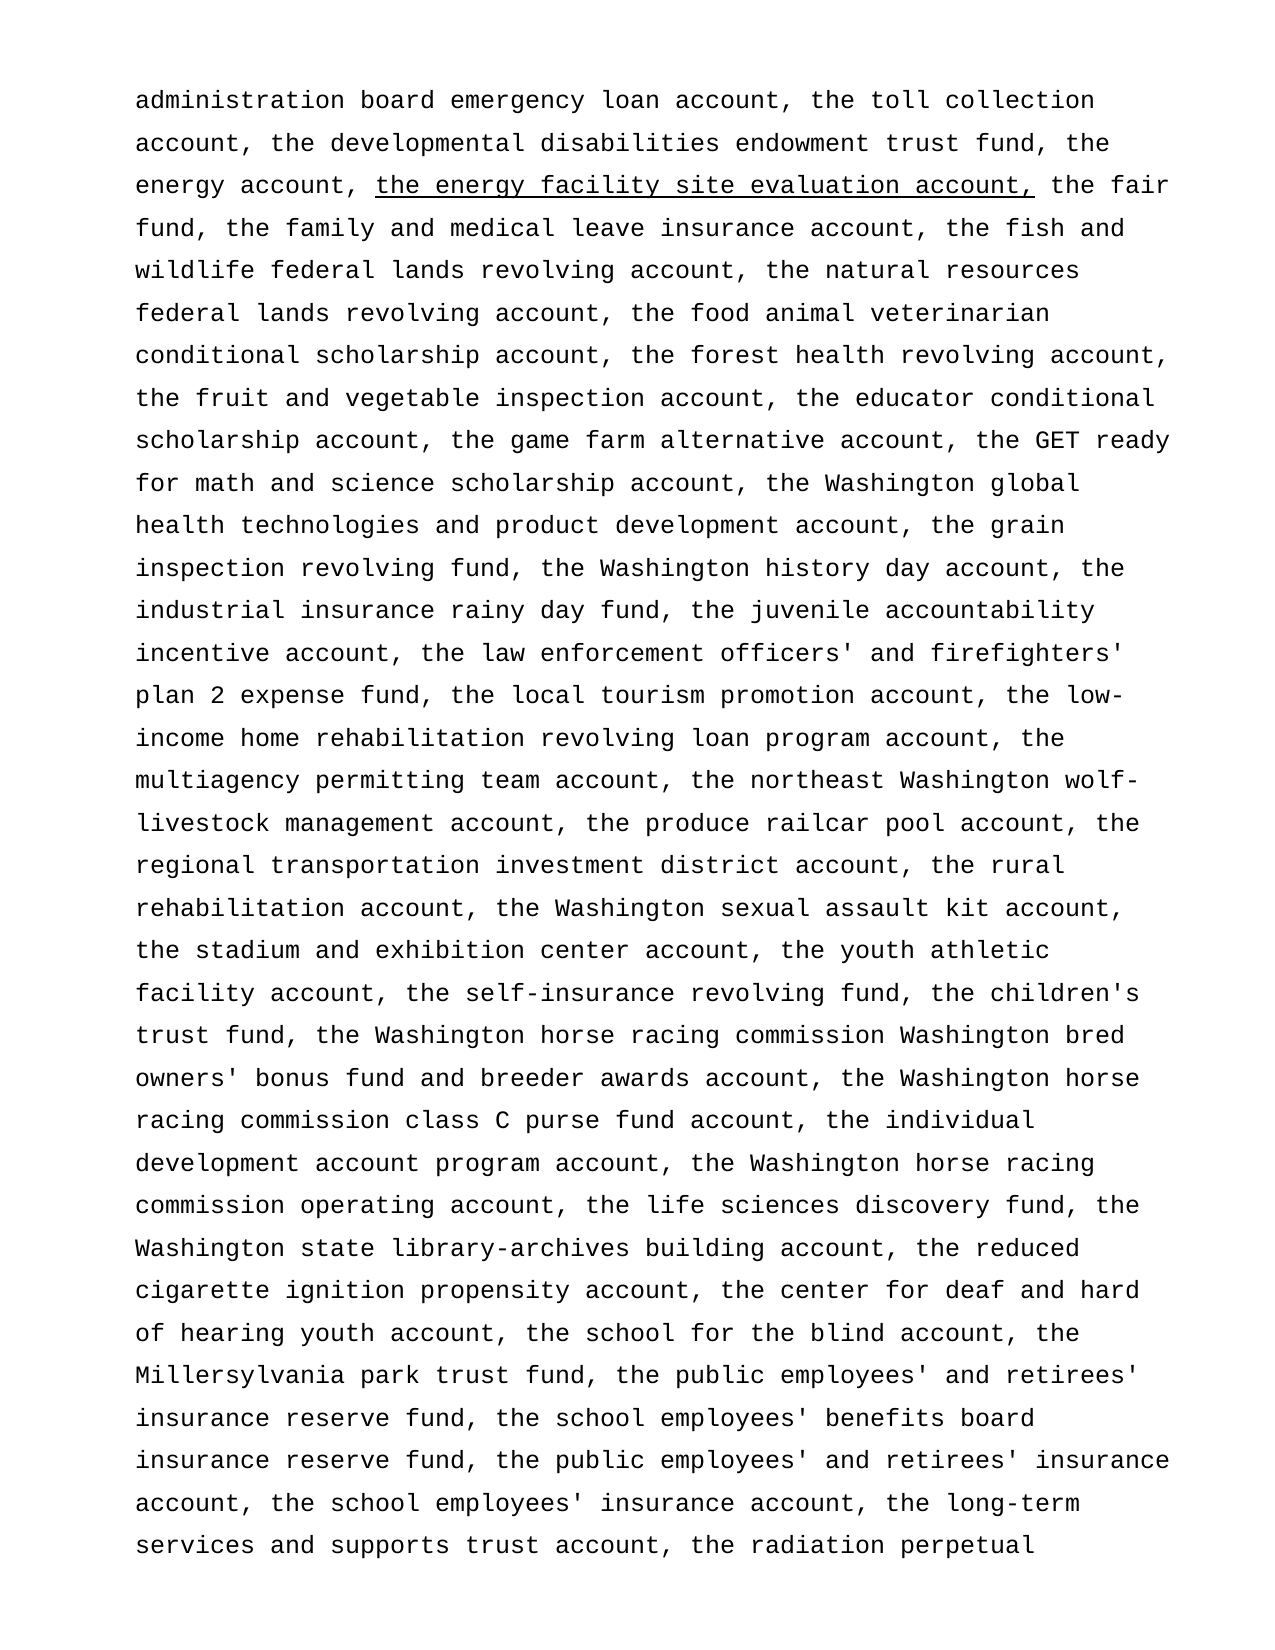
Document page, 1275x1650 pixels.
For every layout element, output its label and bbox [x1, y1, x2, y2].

text [135, 75, 1170, 1562]
